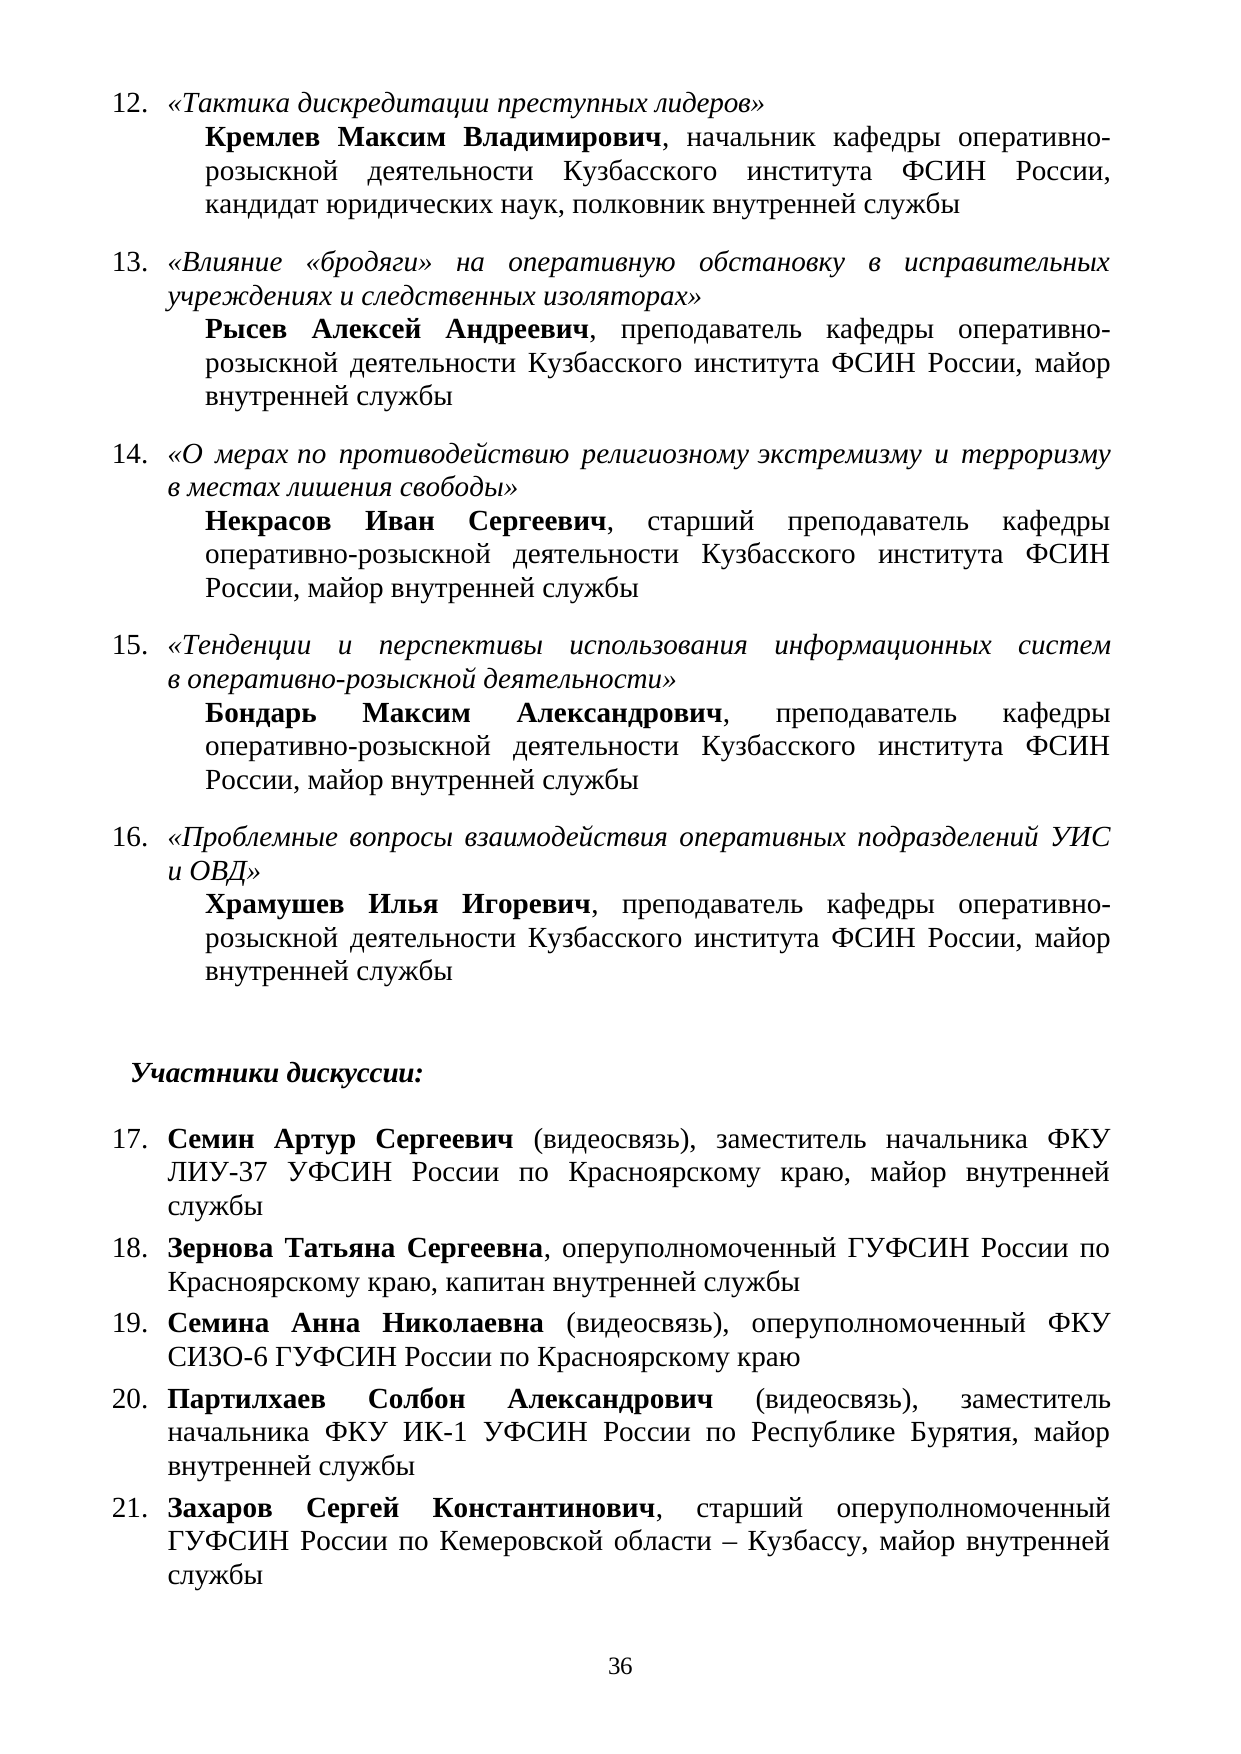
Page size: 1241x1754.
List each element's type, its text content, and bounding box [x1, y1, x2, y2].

list Партилхаев Солбон Александрович (видеосвязь), заместитель начальника ФКУ ИК-1 УФСИН России по Республике Бурятия, майор внутренней службы [112, 1381, 1111, 1482]
list Семин Артур Сергеевич (видеосвязь), заместитель начальника ФКУ ЛИУ-37 УФСИН России по Красноярскому краю, майор внутренней службы [112, 1121, 1111, 1222]
text Храмушев Илья Игоревич, преподаватель кафедры оперативно- розыскной деятельности Кузбасского института ФСИН России, майор внутренней службы [205, 886, 1111, 987]
text Некрасов Иван Сергеевич, старший преподаватель кафедры оперативно-розыскной деятельности Кузбасского института ФСИН России, майор внутренней службы [205, 503, 1111, 604]
list «О мерах по противодействию религиозному экстремизму и терроризму в местах лишения свободы» [112, 436, 1111, 503]
text Рысев Алексей Андреевич, преподаватель кафедры оперативно- розыскной деятельности Кузбасского института ФСИН России, майор внутренней службы [205, 311, 1111, 412]
list Захаров Сергей Константинович, старший оперуполномоченный ГУФСИН России по Кемеровской области – Кузбассу, майор внутренней службы [112, 1490, 1111, 1591]
list Семина Анна Николаевна (видеосвязь), оперуполномоченный ФКУ СИЗО-6 ГУФСИН России по Красноярскому краю [112, 1306, 1111, 1373]
list «Тенденции и перспективы использования информационных систем в оперативно-розыскной деятельности» [112, 627, 1111, 694]
list «Тактика дискредитации преступных лидеров» [112, 86, 1122, 119]
text Кремлев Максим Владимирович, начальник кафедры оперативно- розыскной деятельности Кузбасского института ФСИН России, кандидат юридических наук, полковник внутренней службы [205, 119, 1111, 220]
list «Влияние «бродяги» на оперативную обстановку в исправительных учреждениях и следственных изоляторах» [112, 244, 1111, 311]
text Бондарь Максим Александрович, преподаватель кафедры оперативно-розыскной деятельности Кузбасского института ФСИН России, майор внутренней службы [205, 695, 1111, 795]
list «Проблемные вопросы взаимодействия оперативных подразделений УИС и ОВД» [112, 819, 1111, 886]
list Зернова Татьяна Сергеевна, оперуполномоченный ГУФСИН России по Красноярскому краю, капитан внутренней службы [112, 1230, 1110, 1297]
subtitle Участники дискуссии: [130, 1055, 1122, 1088]
